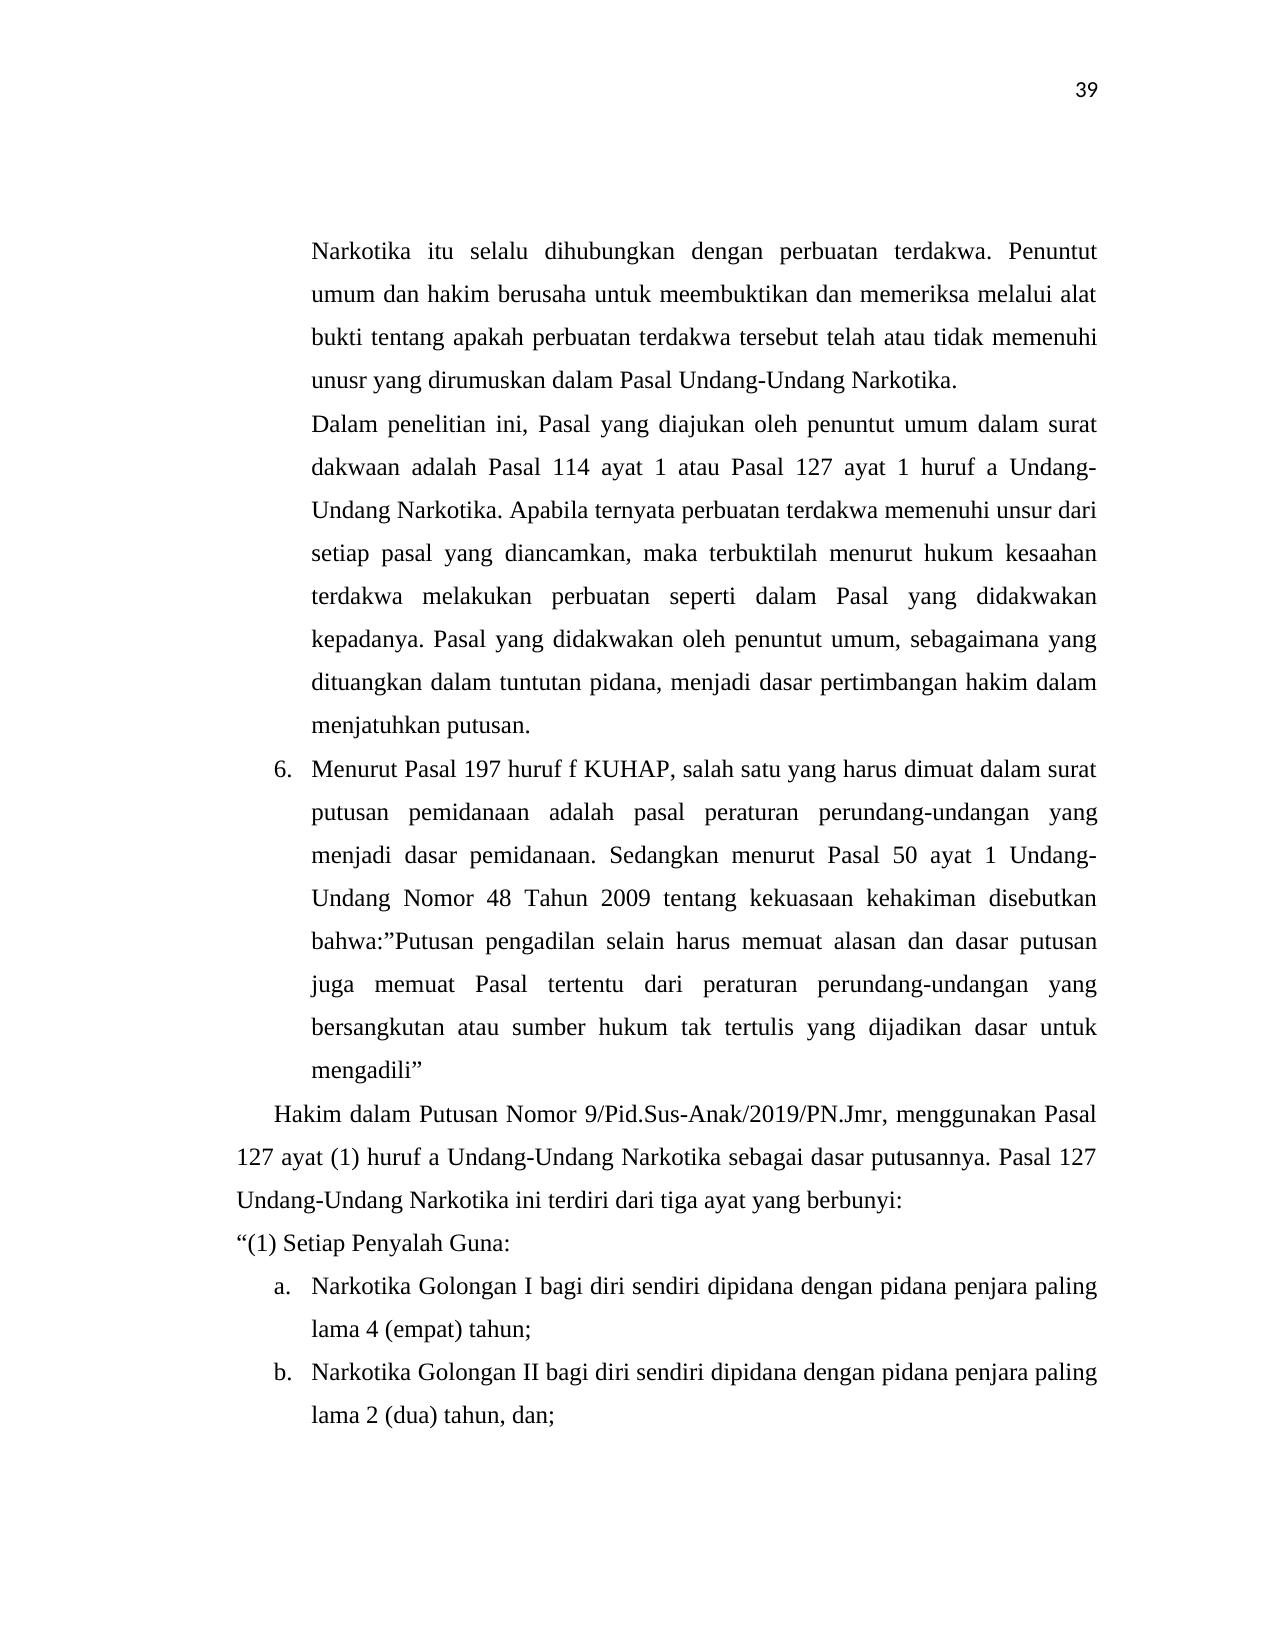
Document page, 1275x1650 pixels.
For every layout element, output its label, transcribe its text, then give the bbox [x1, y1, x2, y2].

list Menurut Pasal 197 huruf f KUHAP, salah satu yang harus dimuat dalam surat putusan pemidanaan adalah pasal peraturan perundang-undangan yang menjadi dasar pemidanaan. Sedangkan menurut Pasal 50 ayat 1 Undang-Undang Nomor 48 Tahun 2009 tentang kekuasaan kehakiman disebutkan bahwa:”Putusan pengadilan selain harus memuat alasan dan dasar putusan juga memuat Pasal tertentu dari peraturan perundang-undangan yang bersangkutan atau sumber hukum tak tertulis yang dijadikan dasar untuk mengadili” [274, 754, 1098, 1084]
text Hakim dalam Putusan Nomor 9/Pid.Sus-Anak/2019/PN.Jmr, menggunakan Pasal 127 ayat (1) huruf a Undang-Undang Narkotika sebagai dasar putusannya. Pasal 127 Undang-Undang Narkotika ini terdiri dari tiga ayat yang berbunyi: [236, 1099, 1098, 1214]
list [274, 236, 1098, 394]
text “(1) Setiap Penyalah Guna: [236, 1228, 1098, 1257]
list Dalam penelitian ini, Pasal yang diajukan oleh penuntut umum dalam surat dakwaan adalah Pasal 114 ayat 1 atau Pasal 127 ayat 1 huruf a Undang-Undang Narkotika. Apabila ternyata perbuatan terdakwa memenuhi unsur dari setiap pasal yang diancamkan, maka terbuktilah menurut hukum kesaahan terdakwa melakukan perbuatan seperti dalam Pasal yang didakwakan kepadanya. Pasal yang didakwakan oleh penuntut umum, sebagaimana yang dituangkan dalam tuntutan pidana, menjadi dasar pertimbangan hakim dalam menjatuhkan putusan. [311, 409, 1098, 739]
list Narkotika Golongan I bagi diri sendiri dipidana dengan pidana penjara paling lama 4 (empat) tahun; [274, 1271, 1098, 1343]
list Narkotika Golongan II bagi diri sendiri dipidana dengan pidana penjara paling lama 2 (dua) tahun, dan; [274, 1357, 1098, 1429]
